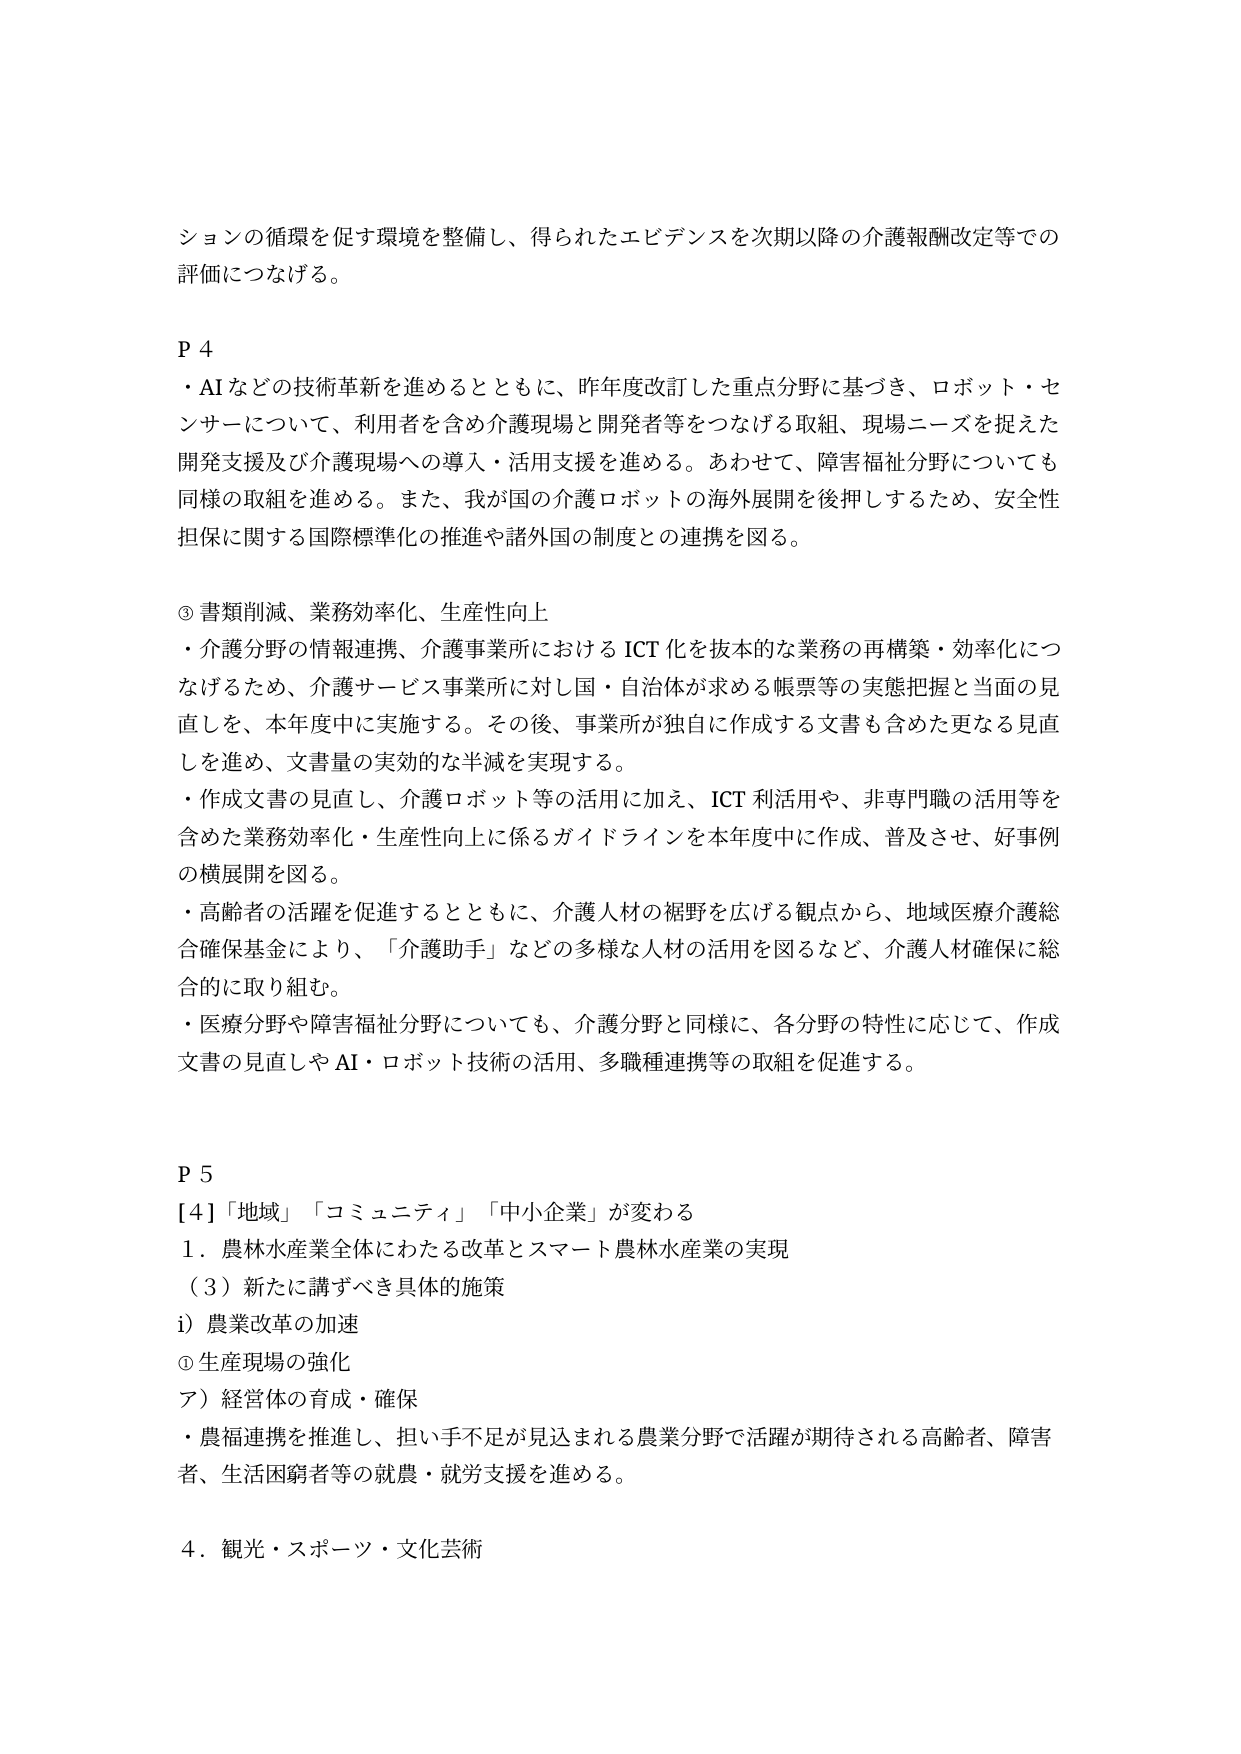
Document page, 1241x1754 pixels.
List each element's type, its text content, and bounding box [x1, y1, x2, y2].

text ア）経営体の育成・確保 [177, 1379, 1063, 1417]
text ・作成文書の見直し、介護ロボット等の活用に加え、ICT 利活用や、非専門職の活用等を含めた業務効率化・生産性向上に係るガイドラインを本年度中に作成、普及させ、好事例の横展開を図る。 [177, 779, 1063, 892]
text ①生産現場の強化 [177, 1342, 1063, 1379]
text ・医療分野や障害福祉分野についても、介護分野と同様に、各分野の特性に応じて、作成文書の見直しやAI・ロボット技術の活用、多職種連携等の取組を促進する。 [177, 1004, 1063, 1079]
text [４]「地域」「コミュニティ」「中小企業」が変わる [177, 1192, 1063, 1229]
text ⅰ）農業改革の加速 [177, 1304, 1063, 1342]
text ・AIなどの技術革新を進めるとともに、昨年度改訂した重点分野に基づき、ロボット・センサーについて、利用者を含め介護現場と開発者等をつなげる取組、現場ニーズを捉えた開発支援及び介護現場への導入・活用支援を進める。あわせて、障害福祉分野についても同様の取組を進める。また、我が国の介護ロボットの海外展開を後押しするため、安全性担保に関する国際標準化の推進や諸外国の制度との連携を図る。 [177, 367, 1063, 554]
text P５ [177, 1154, 1063, 1192]
text ・高齢者の活躍を促進するとともに、介護人材の裾野を広げる観点から、地域医療介護総合確保基金により、「介護助手」などの多様な人材の活用を図るなど、介護人材確保に総合的に取り組む。 [177, 892, 1063, 1004]
text ・農福連携を推進し、担い手不足が見込まれる農業分野で活躍が期待される高齢者、障害者、生活困窮者等の就農・就労支援を進める。 [177, 1417, 1063, 1492]
text １．農林水産業全体にわたる改革とスマート農林水産業の実現 [177, 1229, 1063, 1267]
text ・介護分野の情報連携、介護事業所におけるICT 化を抜本的な業務の再構築・効率化につなげるため、介護サービス事業所に対し国・自治体が求める帳票等の実態把握と当面の見直しを、本年度中に実施する。その後、事業所が独自に作成する文書も含めた更なる見直しを進め、文書量の実効的な半減を実現する。 [177, 629, 1063, 779]
text （３）新たに講ずべき具体的施策 [177, 1267, 1063, 1304]
text P４ [177, 329, 1063, 367]
text ４．観光・スポーツ・文化芸術 [177, 1529, 1063, 1567]
text ③ 書類削減、業務効率化、生産性向上 [177, 592, 1063, 629]
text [177, 217, 1063, 292]
